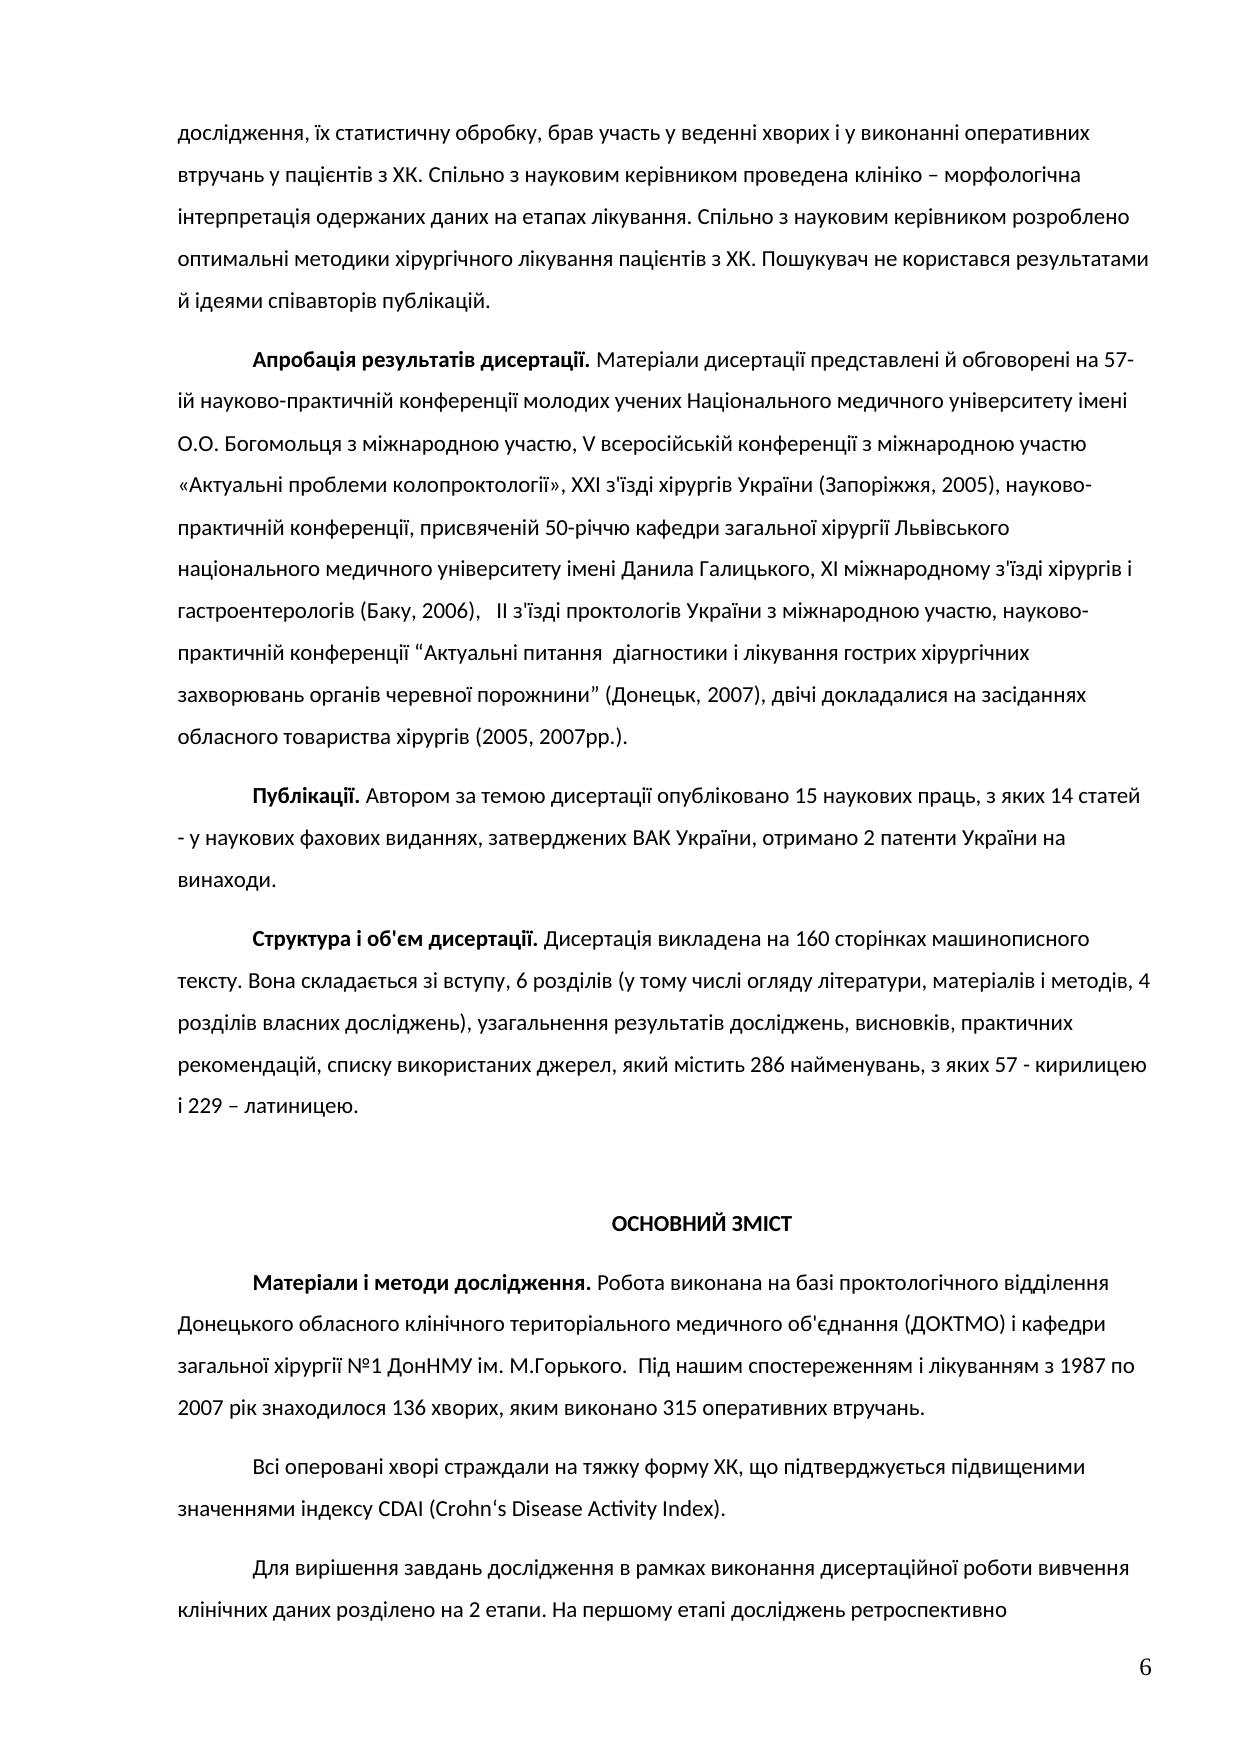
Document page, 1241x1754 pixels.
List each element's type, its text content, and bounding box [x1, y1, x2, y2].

text Структура і об'єм дисертації. Дисертація викладена на 160 сторінках машинописного тексту. Вона складається зі вступу, 6 розділів (у тому числі огляду літератури, матеріалів і методів, 4 розділів власних досліджень), узагальнення результатів досліджень, висновків, практичних рекомендацій, списку використаних джерел, який містить 286 найменувань, з яких 57 - кирилицею і 229 – латиницею. [177, 924, 1152, 1120]
text Публікації. Автором за темою дисертації опубліковано 15 наукових праць, з яких 14 статей - у наукових фахових виданнях, затверджених ВАК України, отримано 2 патенти України на винаходи. [177, 781, 1152, 893]
text Апробація результатів дисертації. Матеріали дисертації представлені й обговорені на 57-ій науково-практичній конференції молодих учених Національного медичного університету імені О.О. Богомольця з міжнародною участю, V всеросійській конференції з міжнародною участю «Актуальні проблеми колопроктології», XXI з'їзді хірургів України (Запоріжжя, 2005), науково-практичній конференції, присвяченій 50-річчю кафедри загальної хірургії Львівського національного медичного університету імені Данила Галицького, ХI міжнародному з'їзді хірургів і гастроентерологів (Баку, 2006), II з'їзді проктологів України з міжнародною участю, науково-практичній конференції “Актуальні питання діагностики і лікування гострих хірургічних захворювань органів черевної порожнини” (Донецьк, 2007), двічі докладалися на засіданнях обласного товариства хірургів (2005, 2007рр.). [177, 345, 1152, 751]
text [177, 118, 1152, 314]
text Матеріали і методи дослідження. Робота виконана на базі проктологічного відділення Донецького обласного клінічного територіального медичного об'єднання (ДОКТМО) і кафедри загальної хірургії №1 ДонНМУ ім. М.Горького. Під нашим спостереженням і лікуванням з 1987 по 2007 рік знаходилося 136 хворих, яким виконано 315 оперативних втручань. [177, 1268, 1152, 1422]
text ОСНОВНИЙ ЗМІСТ [177, 1209, 1152, 1237]
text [177, 1553, 1152, 1623]
text Всі оперовані хворі страждали на тяжку форму ХК, що підтверджується підвищеними значеннями індексу CDAI (Crohn‘s Disease Activity Index). [177, 1452, 1152, 1522]
